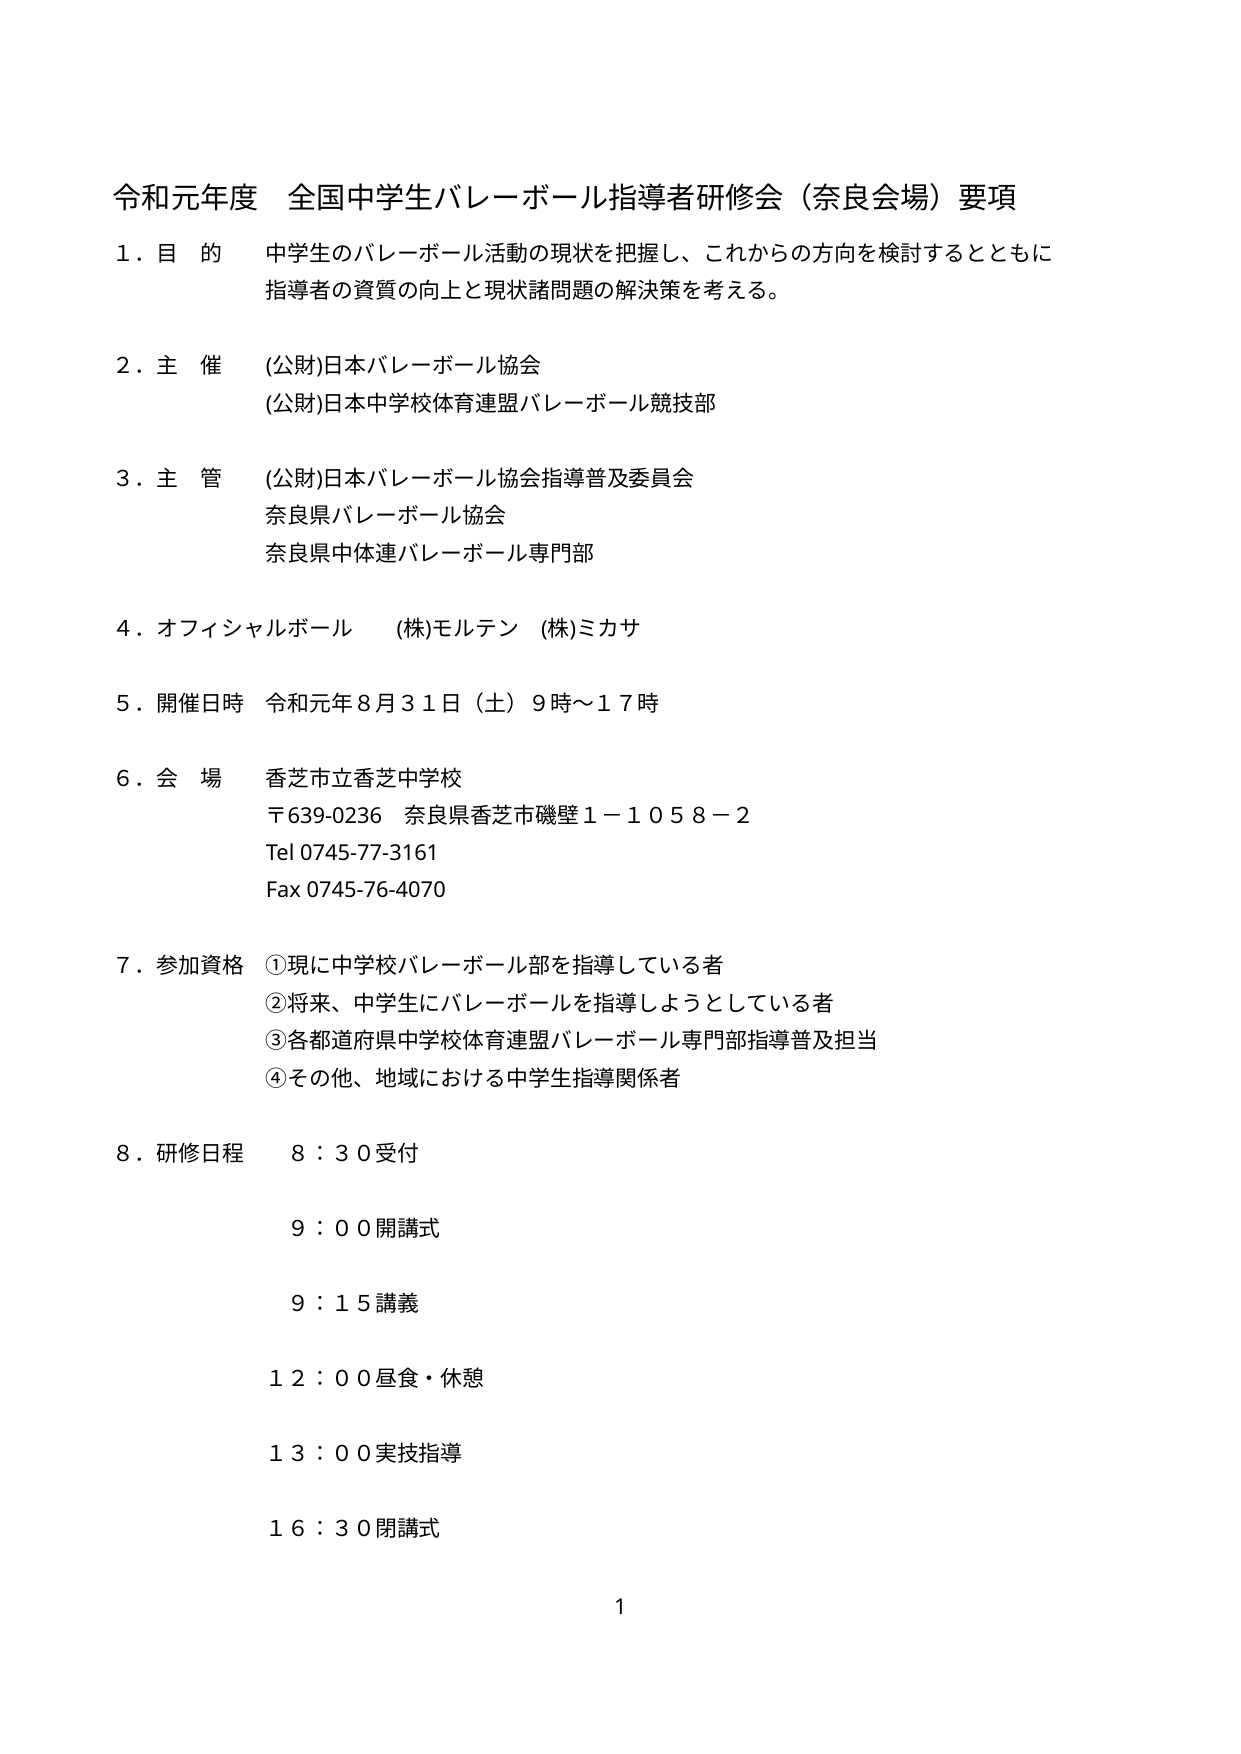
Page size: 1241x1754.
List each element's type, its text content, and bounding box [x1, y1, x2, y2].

text ７．参加資格 ①現に中学校バレーボール部を指導している者 [112, 946, 1128, 983]
text ９：００開講式 [112, 1208, 1128, 1246]
text １２：００昼食・休憩 [112, 1358, 1128, 1396]
text (公財)日本中学校体育連盟バレーボール競技部 [112, 383, 1128, 421]
text ８．研修日程 ８：３０受付 [112, 1133, 1128, 1171]
text １６：３０閉講式 [112, 1508, 1128, 1546]
text Fax 0745-76-4070 [112, 871, 1128, 908]
text １３：００実技指導 [112, 1433, 1128, 1471]
text ②将来、中学生にバレーボールを指導しようとしている者 [112, 983, 1128, 1021]
text １．目 的 中学生のバレーボール活動の現状を把握し、これからの方向を検討するとともに [112, 233, 1128, 271]
subtitle 令和元年度 全国中学生バレーボール指導者研修会（奈良会場）要項 [112, 158, 1128, 233]
text ④その他、地域における中学生指導関係者 [112, 1058, 1128, 1096]
text 奈良県中体連バレーボール専門部 [112, 533, 1128, 571]
text ２．主 催 (公財)日本バレーボール協会 [112, 346, 1128, 383]
text ６．会 場 香芝市立香芝中学校 [112, 758, 1128, 796]
text 指導者の資質の向上と現状諸問題の解決策を考える。 [266, 271, 1128, 308]
text ５．開催日時 令和元年８月３１日（土）９時～１７時 [112, 683, 1128, 721]
text 〒639-0236 奈良県香芝市磯壁１－１０５８－２ [112, 796, 1128, 833]
text ③各都道府県中学校体育連盟バレーボール専門部指導普及担当 [112, 1021, 1128, 1058]
text 奈良県バレーボール協会 [112, 496, 1128, 533]
text ４．オフィシャルボール (株)モルテン (株)ミカサ [112, 608, 1128, 646]
text Tel 0745-77-3161 [112, 833, 1128, 871]
text ３．主 管 (公財)日本バレーボール協会指導普及委員会 [112, 458, 1128, 496]
text ９：１５講義 [112, 1283, 1128, 1321]
